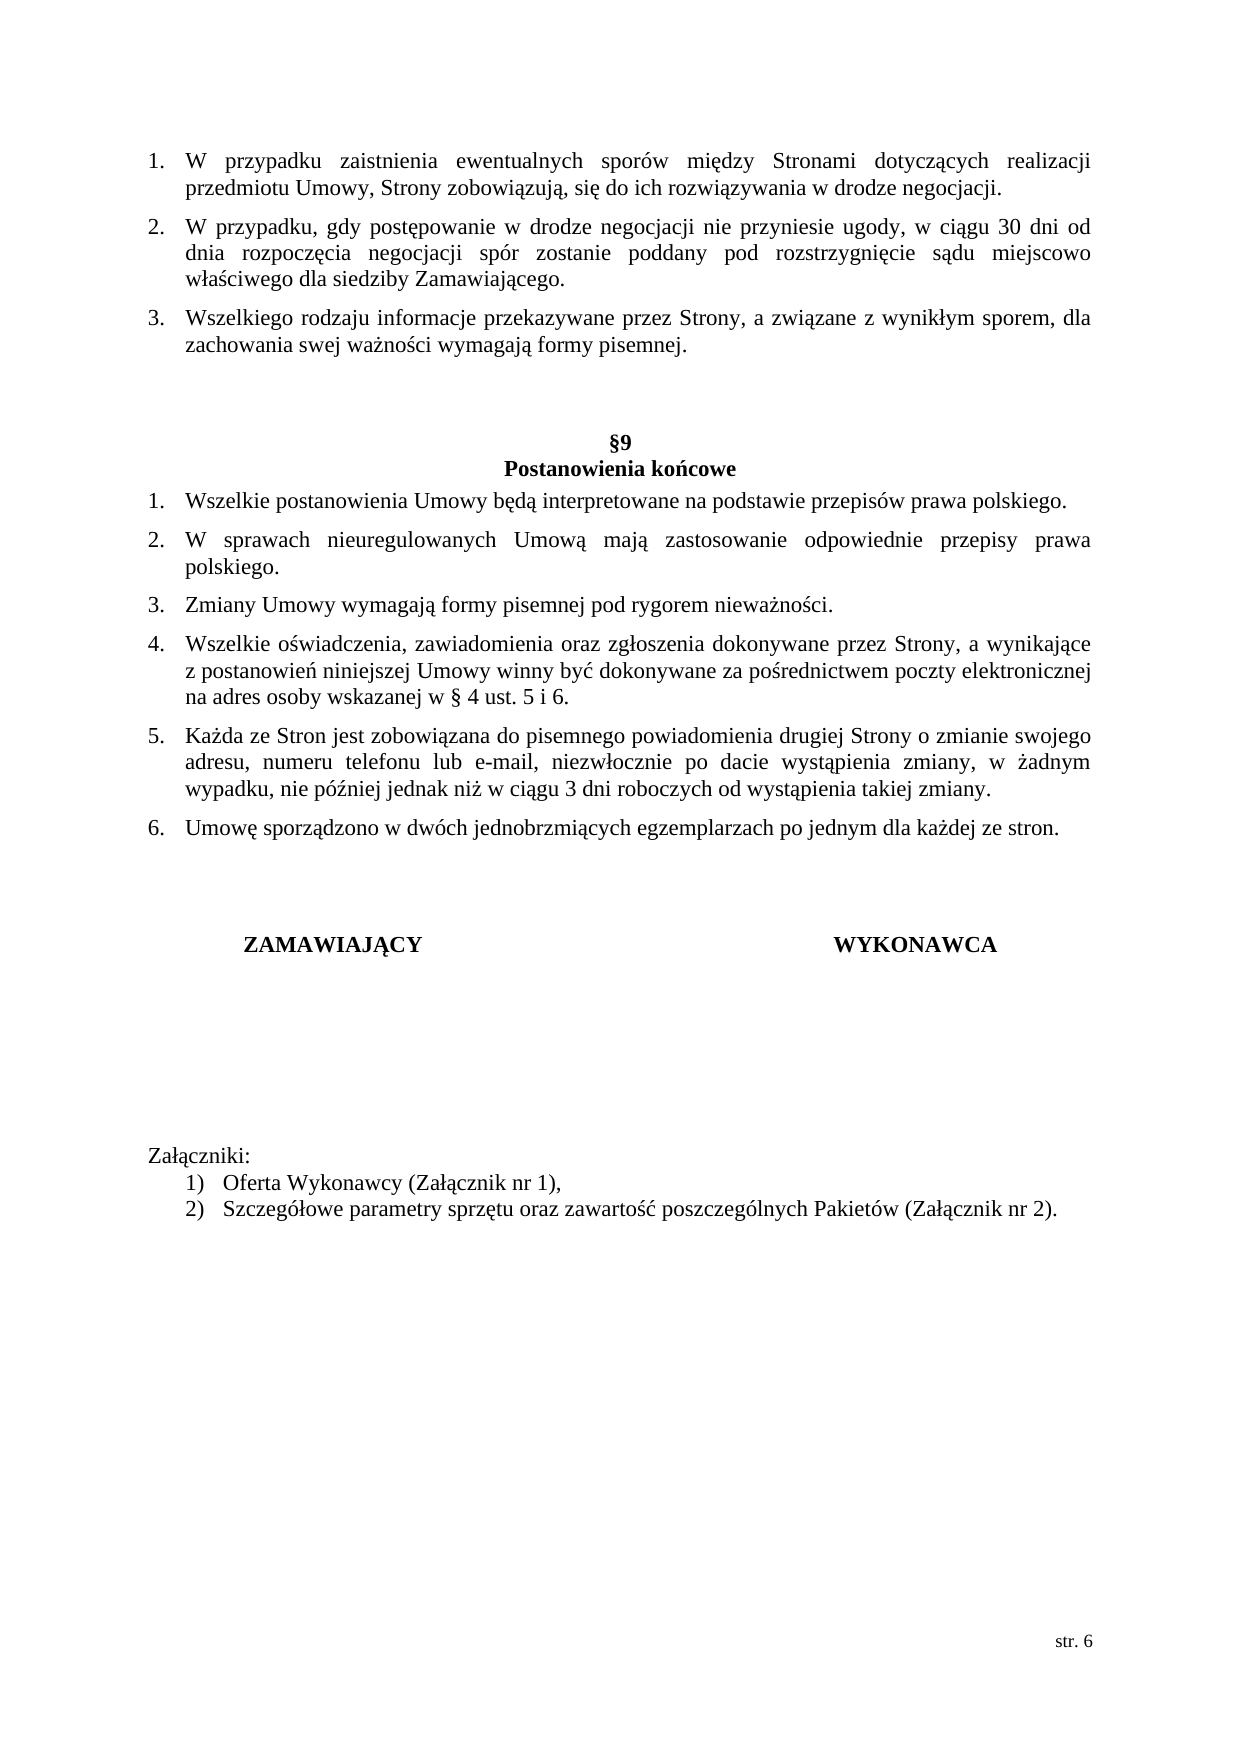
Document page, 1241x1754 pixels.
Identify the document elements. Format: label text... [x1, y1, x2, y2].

list Wszelkie postanowienia Umowy będą interpretowane na podstawie przepisów prawa polskiego. [148, 487, 1093, 514]
list Oferta Wykonawcy (Załącznik nr 1), [185, 1169, 1093, 1195]
list Każda ze Stron jest zobowiązana do pisemnego powiadomienia drugiej Strony o zmianie swojego adresu, numeru telefonu lub e-mail, niezwłocznie po dacie wystąpienia zmiany, w żadnym wypadku, nie później jednak niż w ciągu 3 dni roboczych od wystąpienia takiej zmiany. [148, 722, 1093, 801]
list Umowę sporządzono w dwóch jednobrzmiących egzemplarzach po jednym dla każdej ze stron. [148, 813, 1093, 840]
list Zmiany Umowy wymagają formy pisemnej pod rygorem nieważności. [148, 592, 1093, 618]
list W przypadku zaistnienia ewentualnych sporów między Stronami dotyczących realizacji przedmiotu Umowy, Strony zobowiązują, się do ich rozwiązywania w drodze negocjacji. [148, 148, 1093, 200]
text Załączniki: [148, 1142, 1093, 1169]
text ZAMAWIAJĄCY WYKONAWCA [148, 931, 1093, 958]
list Wszelkiego rodzaju informacje przekazywane przez Strony, a związane z wynikłym sporem, dla zachowania swej ważności wymagają formy pisemnej. [148, 304, 1093, 357]
text §9 [148, 428, 1093, 455]
list Wszelkie oświadczenia, zawiadomienia oraz zgłoszenia dokonywane przez Strony, a wynikające z postanowień niniejszej Umowy winny być dokonywane za pośrednictwem poczty elektronicznej na adres osoby wskazanej w § 4 ust. 5 i 6. [148, 630, 1093, 709]
list Szczegółowe parametry sprzętu oraz zawartość poszczególnych Pakietów (Załącznik nr 2). [185, 1195, 1093, 1221]
text Postanowienia końcowe [148, 455, 1093, 481]
list W przypadku, gdy postępowanie w drodze negocjacji nie przyniesie ugody, w ciągu 30 dni od dnia rozpoczęcia negocjacji spór zostanie poddany pod rozstrzygnięcie sądu miejscowo właściwego dla siedziby Zamawiającego. [148, 213, 1093, 292]
list W sprawach nieuregulowanych Umową mają zastosowanie odpowiednie przepisy prawa polskiego. [148, 526, 1093, 579]
